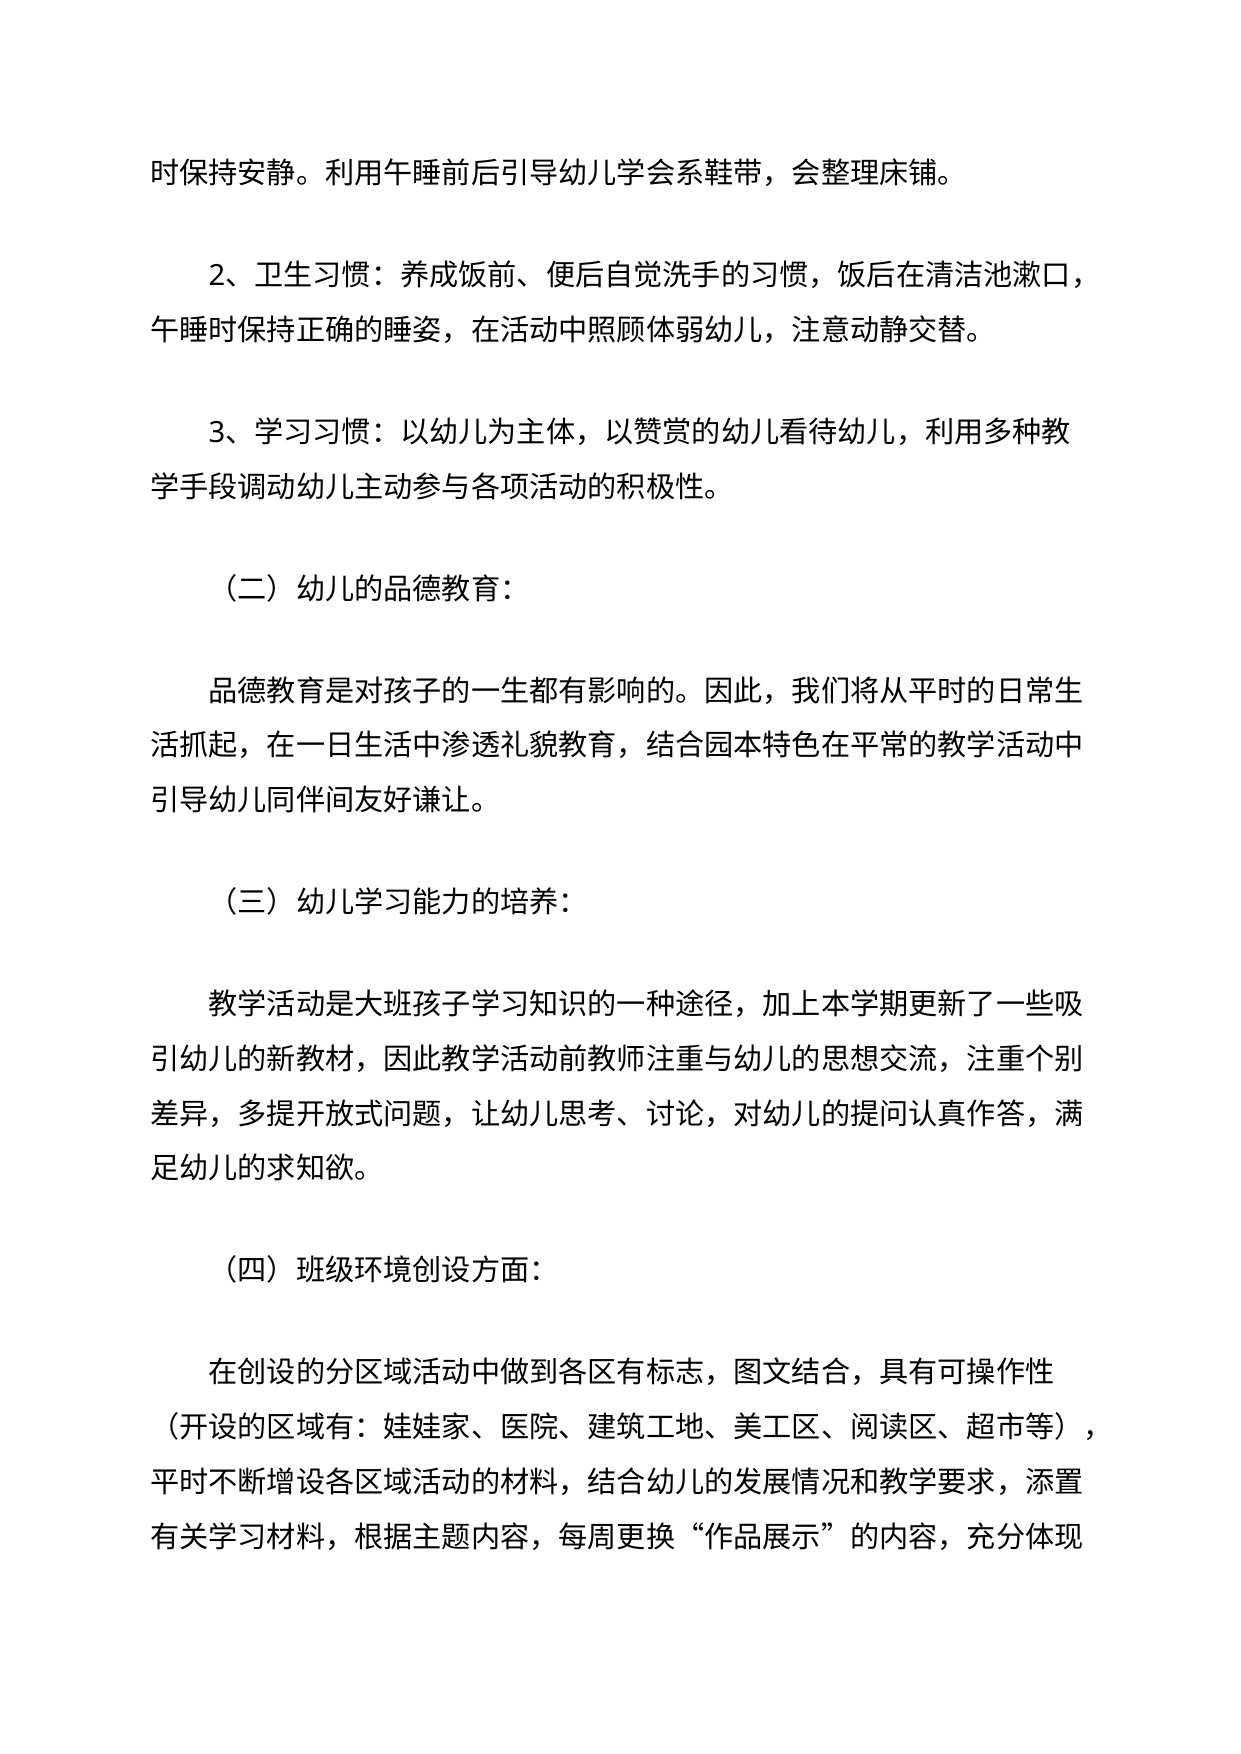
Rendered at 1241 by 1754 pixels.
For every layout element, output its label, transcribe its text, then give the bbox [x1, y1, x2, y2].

text 教学活动是大班孩子学习知识的一种途径，加上本学期更新了一些吸引幼儿的新教材，因此教学活动前教师注重与幼儿的思想交流，注重个别差异，多提开放式问题，让幼儿思考、讨论，对幼儿的提问认真作答，满足幼儿的求知欲。 [150, 980, 1090, 1187]
text 2、卫生习惯：养成饭前、便后自觉洗手的习惯，饭后在清洁池漱口，午睡时保持正确的睡姿，在活动中照顾体弱幼儿，注意动静交替。 [150, 252, 1090, 349]
text （四）班级环境创设方面： [150, 1247, 1090, 1289]
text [150, 1349, 1090, 1556]
text （二）幼儿的品德教育： [150, 565, 1090, 608]
text （三）幼儿学习能力的培养： [150, 879, 1090, 921]
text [150, 150, 1090, 192]
text 品德教育是对孩子的一生都有影响的。因此，我们将从平时的日常生活抓起，在一日生活中渗透礼貌教育，结合园本特色在平常的教学活动中引导幼儿同伴间友好谦让。 [150, 667, 1090, 819]
text 3、学习习惯：以幼儿为主体，以赞赏的幼儿看待幼儿，利用多种教学手段调动幼儿主动参与各项活动的积极性。 [150, 408, 1090, 506]
